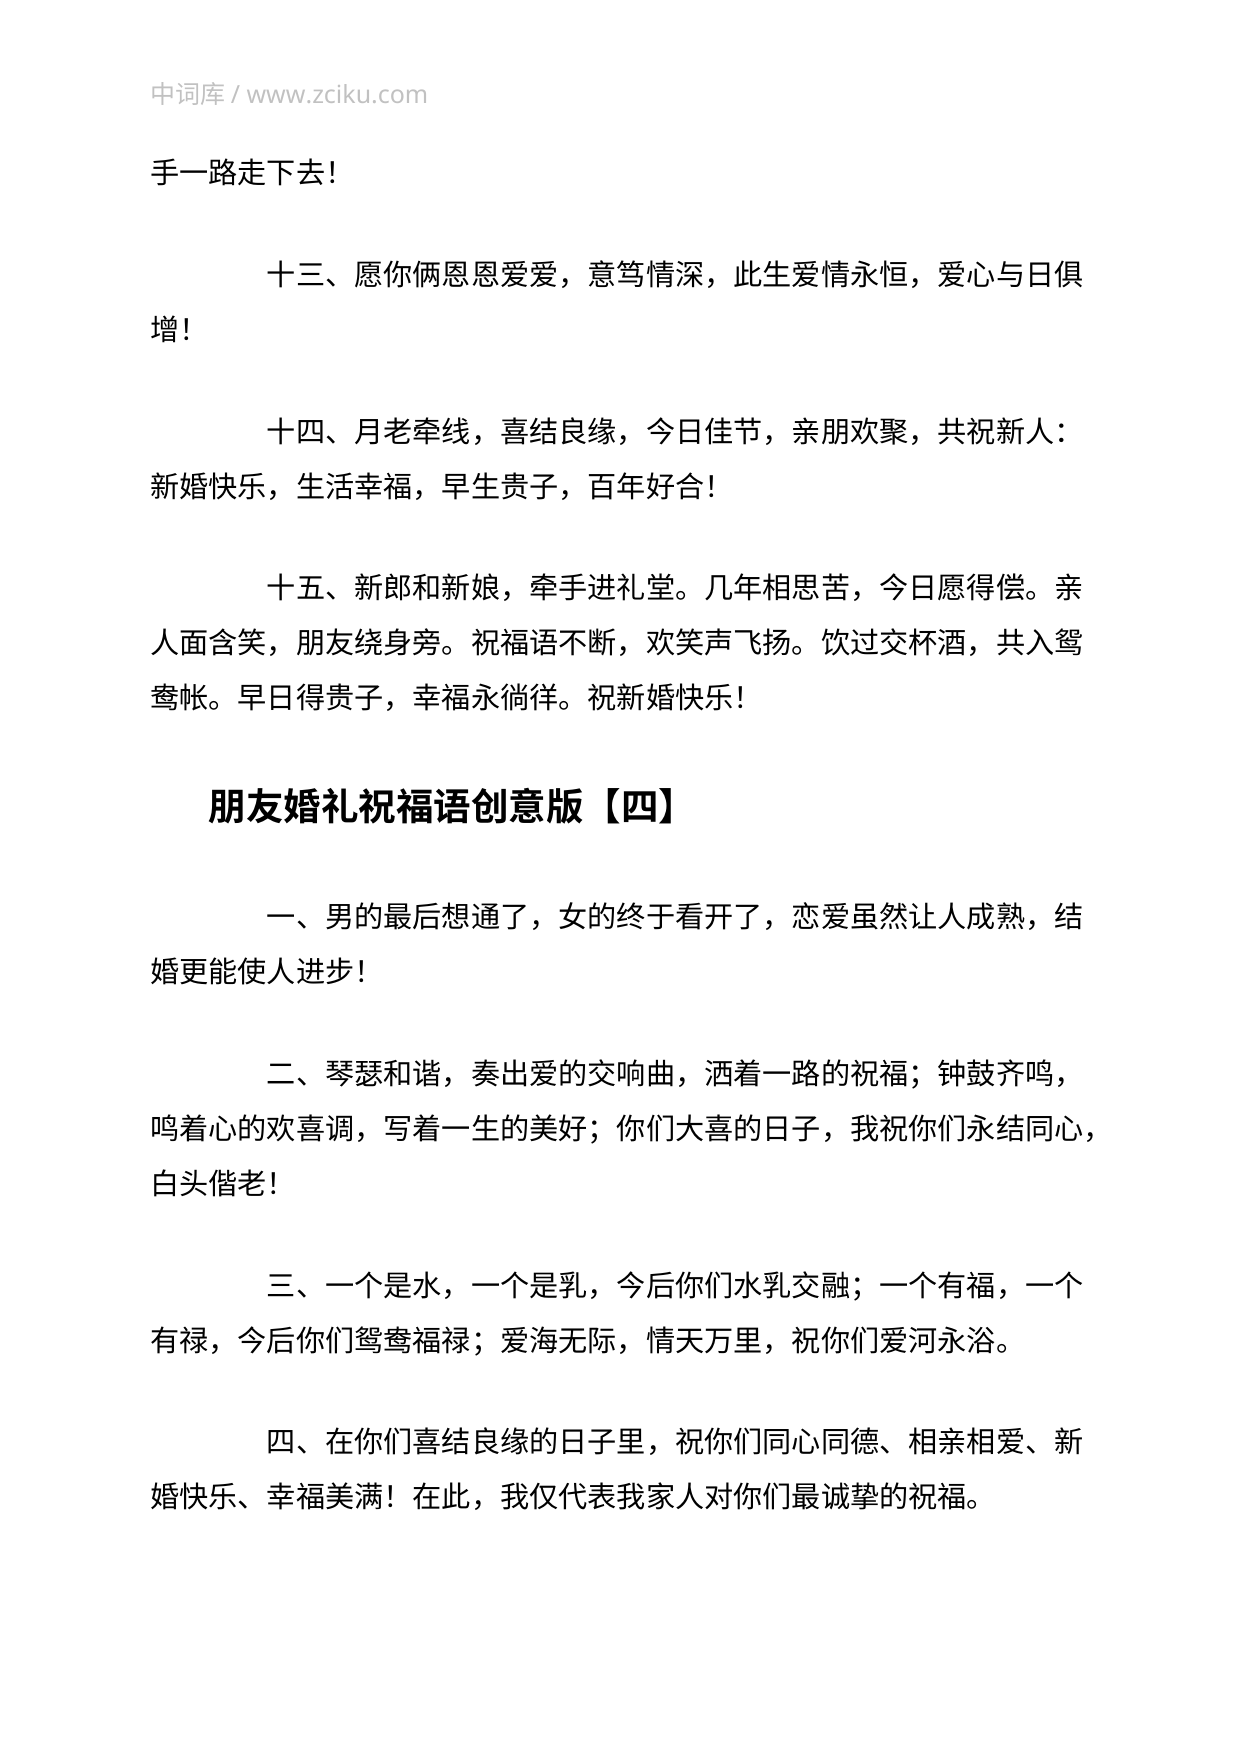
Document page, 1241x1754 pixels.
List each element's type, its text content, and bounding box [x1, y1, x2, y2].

text 一、男的最后想通了，女的终于看开了，恋爱虽然让人成熟，结婚更能使人进步！ [150, 894, 1090, 991]
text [150, 150, 1090, 192]
text 三、一个是水，一个是乳，今后你们水乳交融；一个有福，一个有禄，今后你们鸳鸯福禄；爱海无际，情天万里，祝你们爱河永浴。 [150, 1262, 1090, 1359]
text 朋友婚礼祝福语创意版【四】 [150, 777, 1090, 831]
text 二、琴瑟和谐，奏出爱的交响曲，洒着一路的祝福；钟鼓齐鸣，鸣着心的欢喜调，写着一生的美好；你们大喜的日子，我祝你们永结同心，白头偕老！ [150, 1051, 1090, 1203]
text 四、在你们喜结良缘的日子里，祝你们同心同德、相亲相爱、新婚快乐、幸福美满！在此，我仅代表我家人对你们最诚挚的祝福。 [150, 1419, 1090, 1516]
text 十五、新郎和新娘，牵手进礼堂。几年相思苦，今日愿得偿。亲人面含笑，朋友绕身旁。祝福语不断，欢笑声飞扬。饮过交杯酒，共入鸳鸯帐。早日得贵子，幸福永徜徉。祝新婚快乐！ [150, 565, 1090, 717]
text 十四、月老牵线，喜结良缘，今日佳节，亲朋欢聚，共祝新人：新婚快乐，生活幸福，早生贵子，百年好合！ [150, 408, 1090, 506]
text 十三、愿你俩恩恩爱爱，意笃情深，此生爱情永恒，爱心与日俱增！ [150, 252, 1090, 349]
